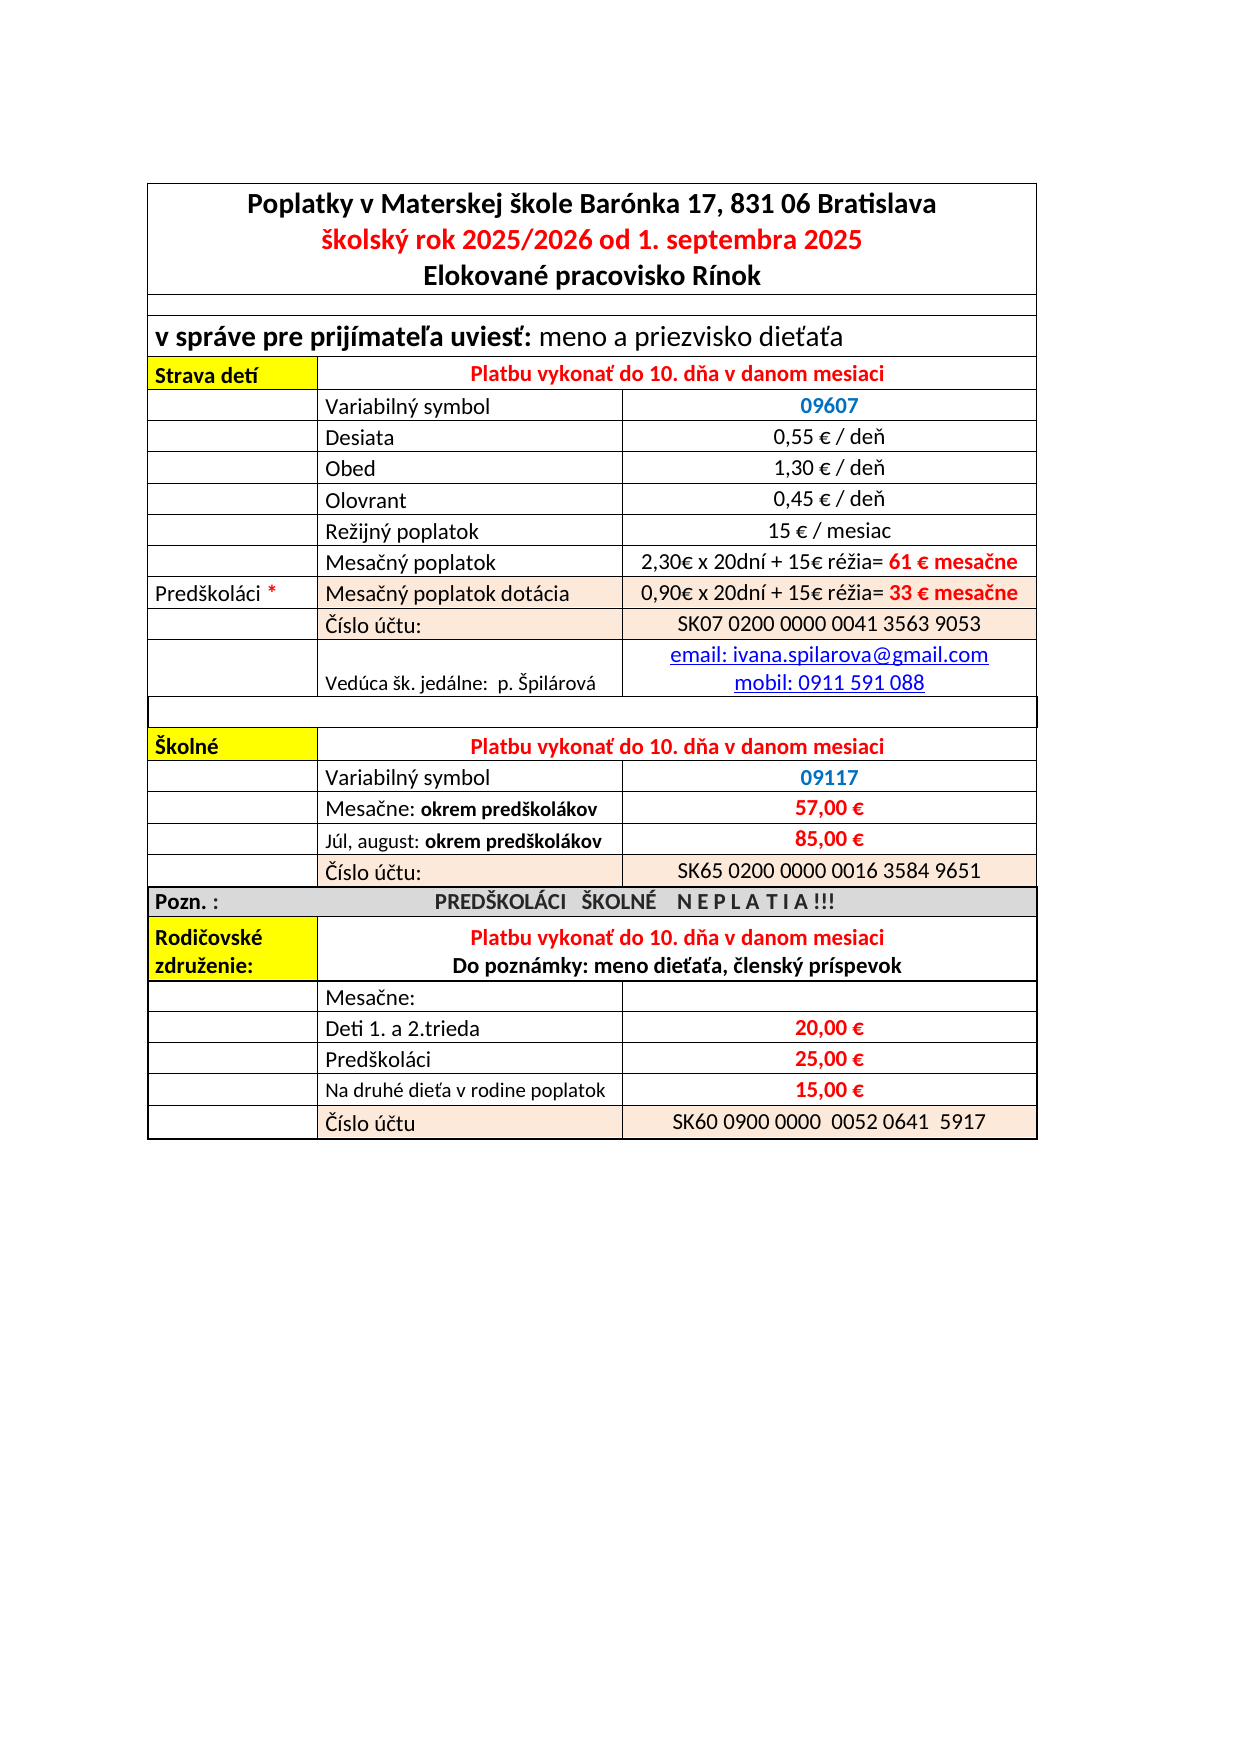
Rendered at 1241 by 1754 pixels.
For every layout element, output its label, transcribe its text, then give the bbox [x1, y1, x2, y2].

table_cell Školné [148, 728, 317, 760]
table_cell SK65 0200 0000 0016 3584 9651 [623, 855, 1036, 886]
table_cell 0,55 € / deň [623, 421, 1036, 451]
table_cell Platbu vykonať do 10. dňa v danom mesiaci [318, 357, 1036, 389]
table_cell 09117 [623, 761, 1036, 791]
table_cell Deti 1. a 2.trieda [318, 1012, 622, 1042]
table_cell [148, 855, 317, 886]
table_cell [149, 1106, 317, 1137]
table_cell 25,00 € [623, 1043, 1036, 1073]
table_cell Číslo účtu: [318, 855, 622, 886]
table_cell 20,00 € [623, 1012, 1036, 1042]
table_cell [149, 1043, 317, 1073]
table_cell [149, 697, 1036, 727]
table_cell Pozn. : PREDŠKOLÁCI ŠKOLNÉ N E P L A T I A !!! [149, 888, 1036, 916]
table_cell Predškoláci [318, 1043, 622, 1073]
table_cell [148, 295, 1036, 315]
table_cell 1,30 € / deň [623, 452, 1036, 482]
table_cell Režijný poplatok [318, 515, 622, 545]
table_cell Variabilný symbol [318, 761, 622, 791]
table_cell [148, 824, 317, 854]
table_header Poplatky v Materskej škole Barónka 17, 831 06 Bratislava školský rok 2025/2026 od 1. septembra 2025 Elokované pracovisko Rínok [148, 184, 1036, 294]
table_cell [149, 1012, 317, 1042]
table_cell Variabilný symbol [318, 390, 622, 420]
table_cell Mesačne: [318, 982, 622, 1011]
table_cell email: ivana.spilarova@gmail.com mobil: 0911 591 088 [623, 640, 1036, 696]
table_cell Mesačne: okrem predškolákov [318, 792, 622, 822]
table_cell Na druhé dieťa v rodine poplatok [318, 1074, 622, 1104]
table_cell Číslo účtu: [318, 609, 622, 639]
table_cell SK60 0900 0000 0052 0641 5917 [623, 1106, 1036, 1137]
table_cell Obed [318, 452, 622, 482]
table_cell [148, 609, 317, 639]
table_cell Olovrant [318, 484, 622, 514]
table_cell Vedúca šk. jedálne: p. Špilárová [318, 640, 622, 696]
table_cell Rodičovské združenie: [149, 917, 317, 979]
table_cell SK07 0200 0000 0041 3563 9053 [623, 609, 1036, 639]
table_cell 57,00 € [623, 792, 1036, 822]
table_cell Platbu vykonať do 10. dňa v danom mesiaci [318, 728, 1036, 760]
table_cell [148, 390, 317, 420]
table_cell Mesačný poplatok [318, 546, 622, 576]
table_cell [148, 484, 317, 514]
table_cell Predškoláci * [148, 577, 317, 607]
table_cell [148, 792, 317, 822]
table_cell [148, 452, 317, 482]
table_cell Číslo účtu [318, 1106, 622, 1137]
table_cell [148, 546, 317, 576]
table_cell [148, 515, 317, 545]
table_cell v správe pre prijímateľa uviesť: meno a priezvisko dieťaťa [148, 316, 1036, 356]
table_cell 0,45 € / deň [623, 484, 1036, 514]
table_cell 85,00 € [623, 824, 1036, 854]
table_cell 2,30€ x 20dní + 15€ réžia= 61 € mesačne [623, 546, 1036, 576]
table_cell [148, 761, 317, 791]
table_cell Desiata [318, 421, 622, 451]
table_cell Mesačný poplatok dotácia [318, 577, 622, 607]
table_cell [148, 640, 317, 696]
table_cell [623, 982, 1036, 1011]
table_cell 15 € / mesiac [623, 515, 1036, 545]
table_cell Platbu vykonať do 10. dňa v danom mesiaci Do poznámky: meno dieťaťa, členský príspevok [318, 917, 1036, 979]
table_cell [149, 1074, 317, 1104]
table_cell Júl, august: okrem predškolákov [318, 824, 622, 854]
table_cell 09607 [623, 390, 1036, 420]
table_cell 0,90€ x 20dní + 15€ réžia= 33 € mesačne [623, 577, 1036, 607]
table_cell Strava detí [148, 357, 317, 389]
table_cell [149, 982, 317, 1011]
table_cell 15,00 € [623, 1074, 1036, 1104]
table_cell [148, 421, 317, 451]
